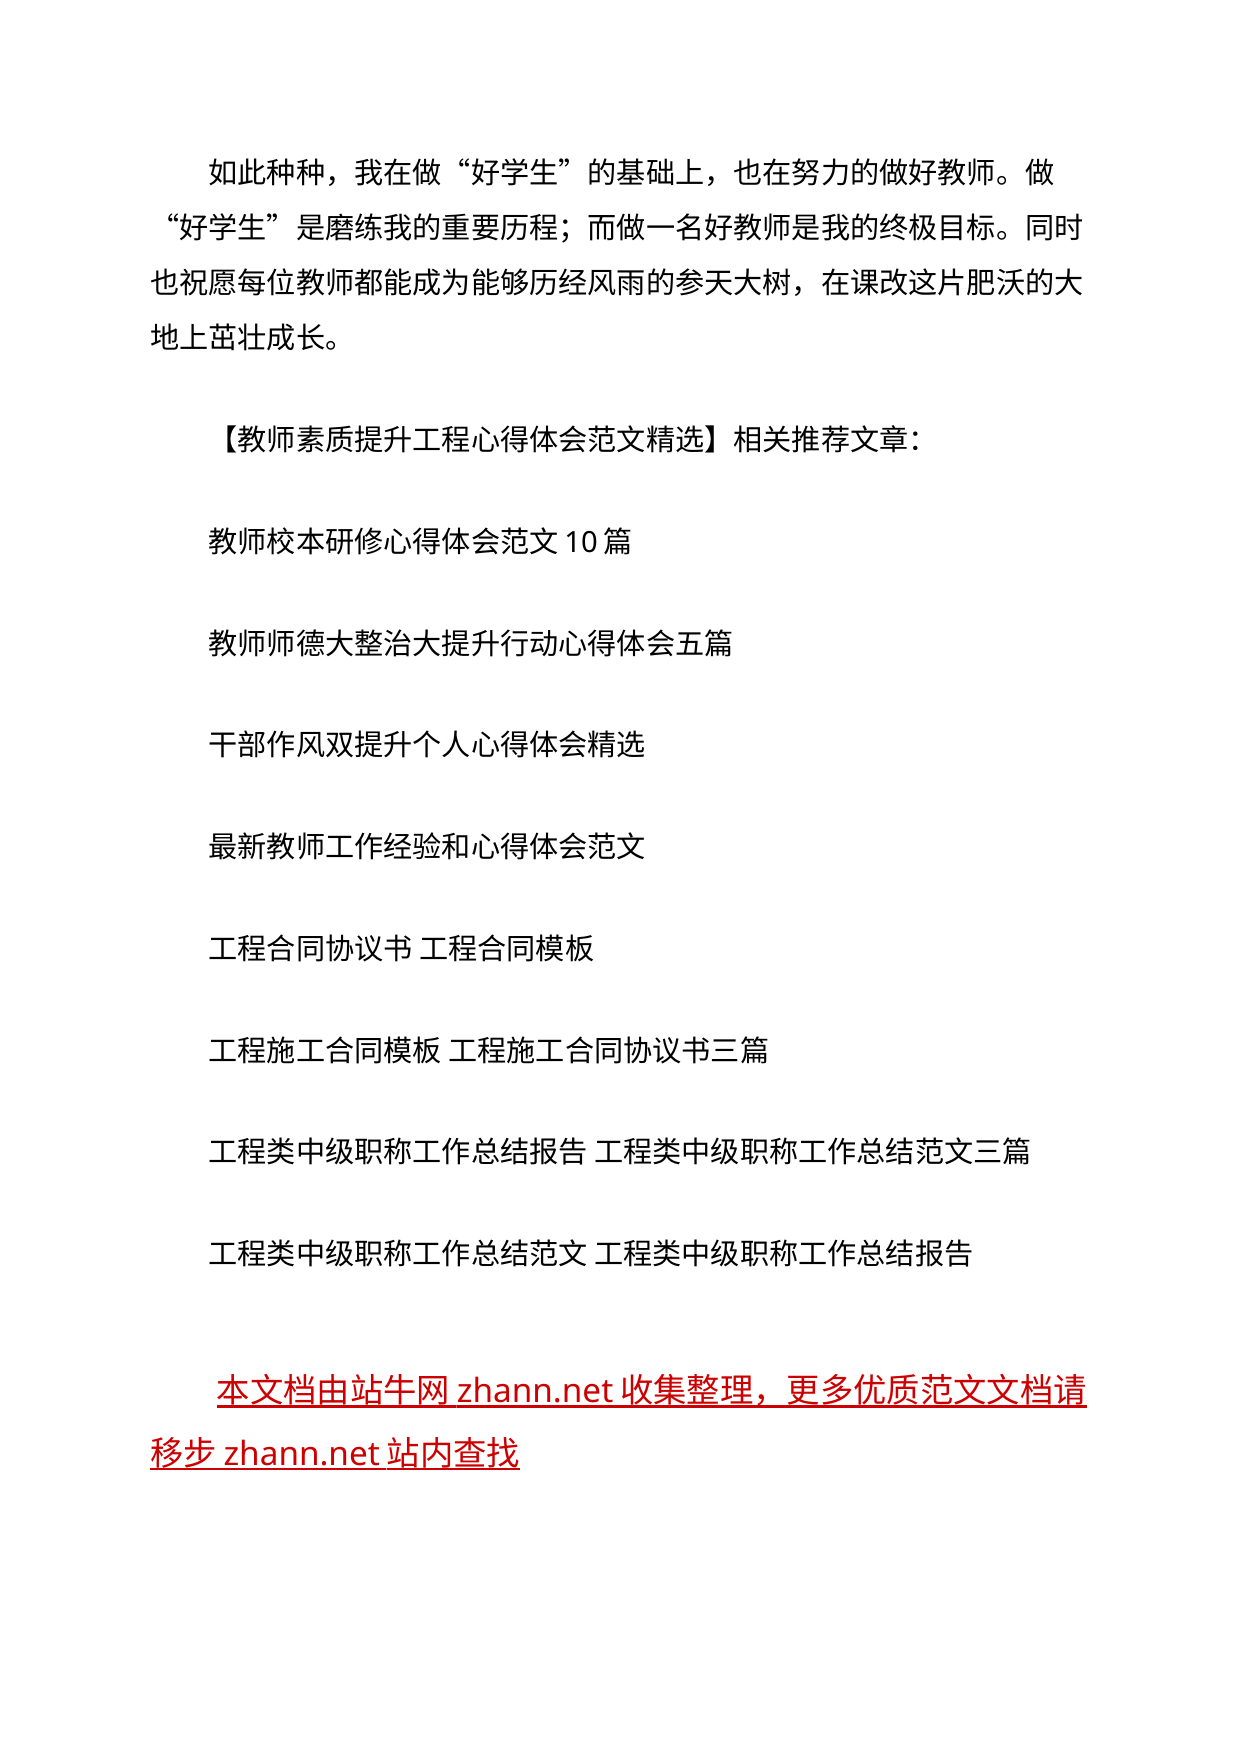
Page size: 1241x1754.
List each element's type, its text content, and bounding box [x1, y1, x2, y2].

text 工程类中级职称工作总结范文 工程类中级职称工作总结报告 [150, 1231, 1090, 1273]
text 工程合同协议书 工程合同模板 [150, 926, 1090, 968]
text 教师校本研修心得体会范文10篇 [150, 518, 1090, 561]
text 如此种种，我在做“好学生”的基础上，也在努力的做好教师。做“好学生”是磨练我的重要历程；而做一名好教师是我的终极目标。同时也祝愿每位教师都能成为能够历经风雨的参天大树，在课改这片肥沃的大地上茁壮成长。 [150, 150, 1090, 357]
text 最新教师工作经验和心得体会范文 [150, 824, 1090, 866]
text 本文档由站牛网zhann.net收集整理，更多优质范文文档请移步zhann.net站内查找 [150, 1364, 1090, 1475]
text 【教师素质提升工程心得体会范文精选】相关推荐文章： [150, 416, 1090, 459]
text 工程类中级职称工作总结报告 工程类中级职称工作总结范文三篇 [150, 1129, 1090, 1171]
text 教师师德大整治大提升行动心得体会五篇 [150, 620, 1090, 662]
text 工程施工合同模板 工程施工合同协议书三篇 [150, 1027, 1090, 1069]
text 干部作风双提升个人心得体会精选 [150, 722, 1090, 764]
